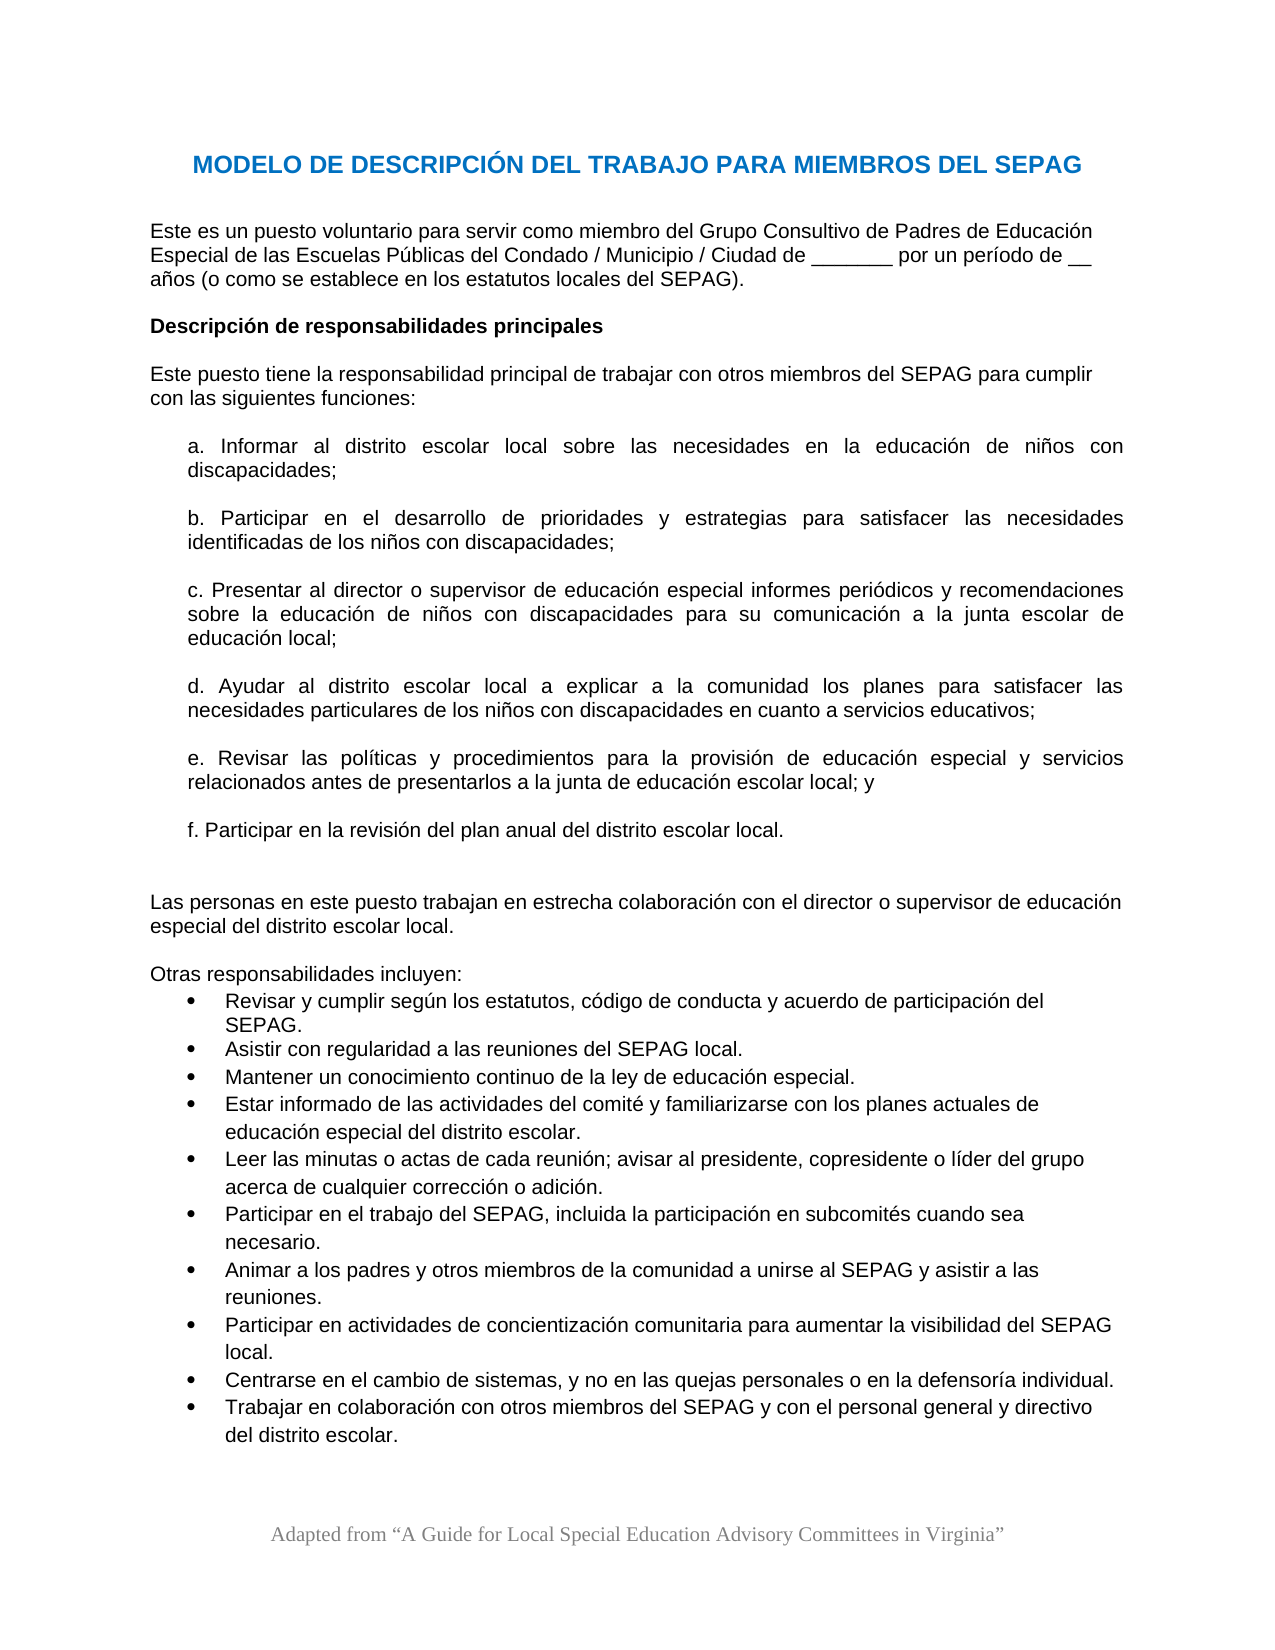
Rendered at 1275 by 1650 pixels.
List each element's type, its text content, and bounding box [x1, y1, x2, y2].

list Asistir con regularidad a las reuniones del SEPAG local. [187, 1037, 1125, 1061]
text f. Participar en la revisión del plan anual del distrito escolar local. [187, 817, 1125, 841]
list Participar en actividades de concientización comunitaria para aumentar la visibilidad del SEPAG local. [187, 1312, 1125, 1364]
list Revisar y cumplir según los estatutos, código de conducta y acuerdo de participación del SEPAG. [187, 989, 1125, 1037]
list Centrarse en el cambio de sistemas, y no en las quejas personales o en la defensoría individual. [187, 1368, 1125, 1392]
list Trabajar en colaboración con otros miembros del SEPAG y con el personal general y directivo del distrito escolar. [187, 1395, 1125, 1447]
text Este puesto tiene la responsabilidad principal de trabajar con otros miembros del SEPAG para cumplir con las siguientes funciones: [150, 362, 1125, 410]
list Mantener un conocimiento continuo de la ley de educación especial. [187, 1064, 1125, 1088]
text MODELO DE DESCRIPCIÓN DEL TRABAJO PARA MIEMBROS DEL SEPAG [150, 150, 1125, 179]
list Estar informado de las actividades del comité y familiarizarse con los planes actuales de educación especial del distrito escolar. [187, 1092, 1125, 1144]
text a. Informar al distrito escolar local sobre las necesidades en la educación de niños con discapacidades; [187, 434, 1125, 482]
text c. Presentar al director o supervisor de educación especial informes periódicos y recomendaciones sobre la educación de niños con discapacidades para su comunicación a la junta escolar de educación local; [187, 578, 1125, 650]
text d. Ayudar al distrito escolar local a explicar a la comunidad los planes para satisfacer las necesidades particulares de los niños con discapacidades en cuanto a servicios educativos; [187, 674, 1125, 722]
text Este es un puesto voluntario para servir como miembro del Grupo Consultivo de Padres de Educación Especial de las Escuelas Públicas del Condado / Municipio / Ciudad de _______ por un período de __ años (o como se establece en los estatutos locales del SEPAG). [150, 218, 1125, 290]
text Descripción de responsabilidades principales [150, 314, 1125, 338]
text b. Participar en el desarrollo de prioridades y estrategias para satisfacer las necesidades identificadas de los niños con discapacidades; [187, 506, 1125, 554]
text Otras responsabilidades incluyen: [150, 961, 1125, 985]
list Leer las minutas o actas de cada reunión; avisar al presidente, copresidente o líder del grupo acerca de cualquier corrección o adición. [187, 1147, 1125, 1199]
text e. Revisar las políticas y procedimientos para la provisión de educación especial y servicios relacionados antes de presentarlos a la junta de educación escolar local; y [187, 746, 1125, 793]
list Animar a los padres y otros miembros de la comunidad a unirse al SEPAG y asistir a las reuniones. [187, 1257, 1125, 1309]
list Participar en el trabajo del SEPAG, incluida la participación en subcomités cuando sea necesario. [187, 1202, 1125, 1254]
text Las personas en este puesto trabajan en estrecha colaboración con el director o supervisor de educación especial del distrito escolar local. [150, 889, 1125, 937]
